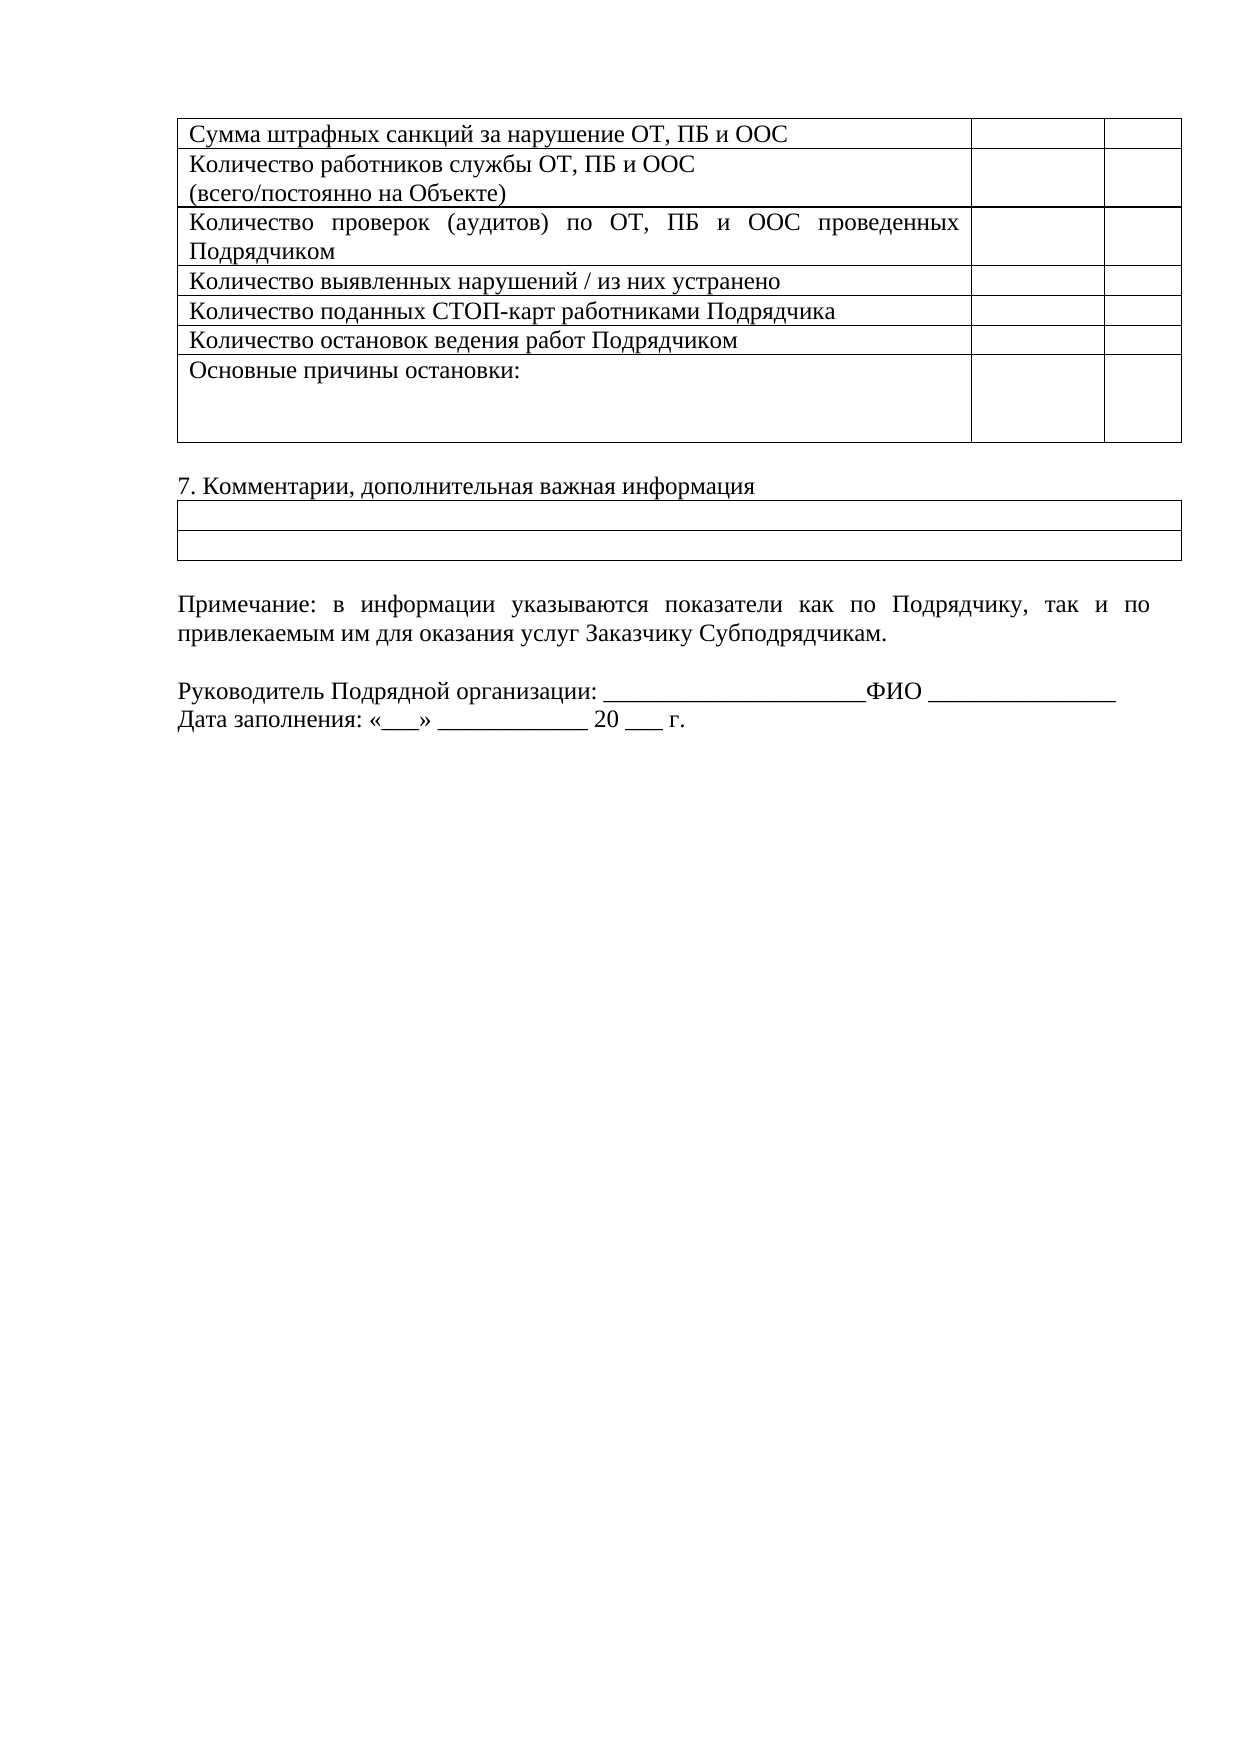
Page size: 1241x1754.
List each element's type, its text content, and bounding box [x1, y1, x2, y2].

text 7. Комментарии, дополнительная важная информация [177, 471, 1152, 500]
table_cell [972, 119, 1104, 148]
table_cell [1105, 266, 1181, 295]
table_cell [972, 355, 1104, 442]
table_cell [1105, 149, 1181, 206]
table_cell [1105, 296, 1181, 324]
table_cell [972, 296, 1104, 324]
table_cell Количество работников службы ОТ, ПБ и ООС (всего/постоянно на Объекте) [178, 149, 971, 206]
table_cell Количество остановок ведения работ Подрядчиком [178, 326, 971, 354]
table_cell Количество поданных СТОП-карт работниками Подрядчика [178, 296, 971, 324]
text Примечание: в информации указываются показатели как по Подрядчику, так и по привлекаемым им для оказания услуг Заказчику Субподрядчикам. [177, 589, 1152, 647]
table_header [178, 501, 1181, 530]
text Дата заполнения: «___» ____________ 20 ___ г. [177, 704, 1152, 733]
table_cell [1105, 326, 1181, 354]
table_cell [972, 208, 1104, 265]
table_cell [972, 149, 1104, 206]
table_cell [972, 326, 1104, 354]
table_cell [178, 531, 1181, 560]
table_cell Количество проверок (аудитов) по ОТ, ПБ и ООС проведенных Подрядчиком [178, 208, 971, 265]
table_cell [1105, 208, 1181, 265]
text Руководитель Подрядной организации: _____________________ФИО _______________ [177, 676, 1152, 704]
table_cell [1105, 119, 1181, 148]
table_cell Количество выявленных нарушений / из них устранено [178, 266, 971, 295]
table_cell Основные причины остановки: [178, 355, 971, 442]
table_cell Сумма штрафных санкций за нарушение ОТ, ПБ и ООС [178, 119, 971, 148]
table_cell [972, 266, 1104, 295]
table_cell [1105, 355, 1181, 442]
